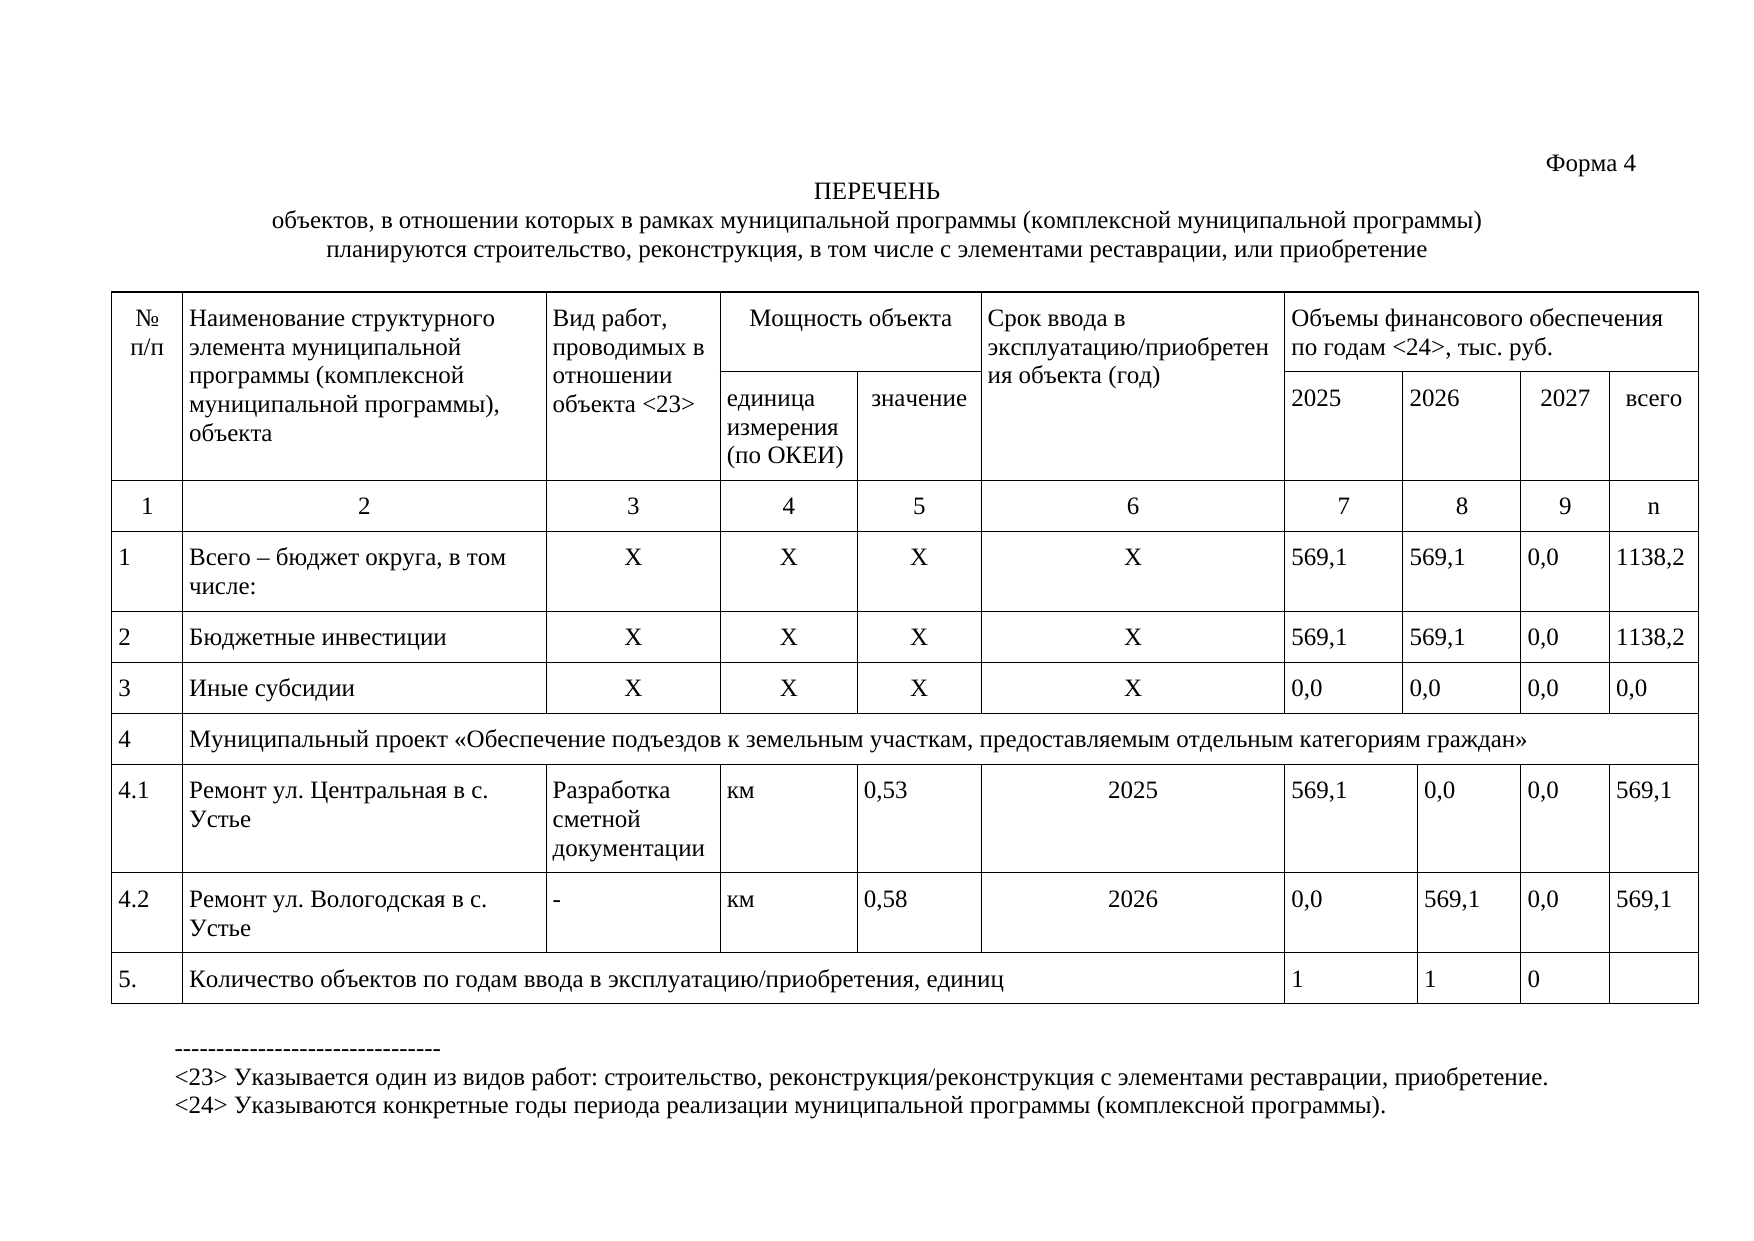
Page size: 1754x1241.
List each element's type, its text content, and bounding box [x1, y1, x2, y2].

table_cell 9 [1521, 481, 1609, 531]
table_cell 569,1 [1285, 532, 1402, 611]
table_cell Ремонт ул. Вологодская в с. Устье [183, 873, 546, 952]
table_cell 8 [1403, 481, 1520, 531]
table_cell n [1610, 481, 1698, 531]
table_cell км [721, 765, 857, 872]
table_cell 569,1 [1285, 765, 1417, 872]
table_cell всего [1610, 372, 1698, 480]
table_cell 569,1 [1403, 532, 1520, 611]
table_cell [1610, 953, 1698, 1003]
table_cell Всего – бюджет округа, в том числе: [183, 532, 546, 611]
table_cell 0 [1521, 953, 1609, 1003]
text планируются строительство, реконструкция, в том числе с элементами реставрации, или приобретение [118, 234, 1636, 263]
table_cell X [982, 532, 1284, 611]
table_cell X [982, 612, 1284, 662]
table_cell 0,0 [1521, 765, 1609, 872]
table_cell 2 [112, 612, 182, 662]
table_cell X [547, 663, 720, 713]
text объектов, в отношении которых в рамках муниципальной программы (комплексной муниципальной программы) [118, 205, 1636, 234]
text <23> Указывается один из видов работ: строительство, реконструкция/реконструкция с элементами реставрации, приобретение. [118, 1062, 1636, 1090]
table_cell 2025 [1285, 372, 1402, 480]
table_cell X [721, 532, 857, 611]
table_cell 1 [1418, 953, 1520, 1003]
table_cell 0,53 [858, 765, 981, 872]
table_cell 2026 [1403, 372, 1520, 480]
table_cell 569,1 [1285, 612, 1402, 662]
table_cell 2027 [1521, 372, 1609, 480]
table_cell 2026 [982, 873, 1284, 952]
table_cell - [547, 873, 720, 952]
table_cell X [858, 612, 981, 662]
table_cell 5 [858, 481, 981, 531]
table_cell 1 [112, 532, 182, 611]
text Форма 4 [118, 148, 1636, 176]
table_cell единица измерения (по ОКЕИ) [721, 372, 857, 480]
table_cell X [547, 612, 720, 662]
table_cell 0,0 [1521, 612, 1609, 662]
table_cell 1138,2 [1610, 612, 1698, 662]
table_header Вид работ, проводимых в отношении объекта <23> [547, 293, 720, 480]
table_cell 0,0 [1285, 873, 1417, 952]
table_cell 1 [112, 481, 182, 531]
table_cell 0,0 [1285, 663, 1402, 713]
table_cell 5. [112, 953, 182, 1003]
table_cell 1 [1285, 953, 1417, 1003]
table_cell 569,1 [1610, 765, 1698, 872]
table_cell X [982, 663, 1284, 713]
table_cell Ремонт ул. Центральная в с. Устье [183, 765, 546, 872]
table_cell 3 [547, 481, 720, 531]
table_cell 569,1 [1610, 873, 1698, 952]
table_header № п/п [112, 293, 182, 480]
table_cell X [547, 532, 720, 611]
table_cell 4 [721, 481, 857, 531]
table_cell 569,1 [1418, 873, 1520, 952]
table_cell 0,0 [1610, 663, 1698, 713]
table_cell Муниципальный проект «Обеспечение подъездов к земельным участкам, предоставляемым отдельным категориям граждан» [183, 714, 1698, 764]
table_cell 2 [183, 481, 546, 531]
table_cell 6 [982, 481, 1284, 531]
table_cell 4.2 [112, 873, 182, 952]
table_header Наименование структурного элемента муниципальной программы (комплексной муниципальной программы), объекта [183, 293, 546, 480]
table_cell 0,0 [1521, 873, 1609, 952]
table_cell Количество объектов по годам ввода в эксплуатацию/приобретения, единиц [183, 953, 1284, 1003]
table_cell 0,0 [1403, 663, 1520, 713]
table_cell Разработка сметной документации [547, 765, 720, 872]
table_cell 4.1 [112, 765, 182, 872]
table_cell 1138,2 [1610, 532, 1698, 611]
table_cell X [858, 532, 981, 611]
table_cell 4 [112, 714, 182, 764]
table_cell X [721, 612, 857, 662]
table_header Объемы финансового обеспечения по годам <24>, тыс. руб. [1285, 293, 1698, 371]
table_cell X [721, 663, 857, 713]
text <24> Указываются конкретные годы периода реализации муниципальной программы (комплексной программы). [118, 1090, 1636, 1119]
table_cell Бюджетные инвестиции [183, 612, 546, 662]
table_cell 0,0 [1521, 532, 1609, 611]
table_cell Иные субсидии [183, 663, 546, 713]
table_cell 0,58 [858, 873, 981, 952]
table_cell 0,0 [1418, 765, 1520, 872]
text ПЕРЕЧЕНЬ [118, 176, 1636, 205]
table_header Мощность объекта [721, 293, 981, 371]
table_header Срок ввода в эксплуатацию/приобретения объекта (год) [982, 293, 1284, 480]
table_cell 2025 [982, 765, 1284, 872]
table_cell 3 [112, 663, 182, 713]
table_cell 0,0 [1521, 663, 1609, 713]
table_cell значение [858, 372, 981, 480]
text -------------------------------- [118, 1033, 1636, 1062]
table_cell 569,1 [1403, 612, 1520, 662]
table_cell 7 [1285, 481, 1402, 531]
table_cell км [721, 873, 857, 952]
table_cell X [858, 663, 981, 713]
